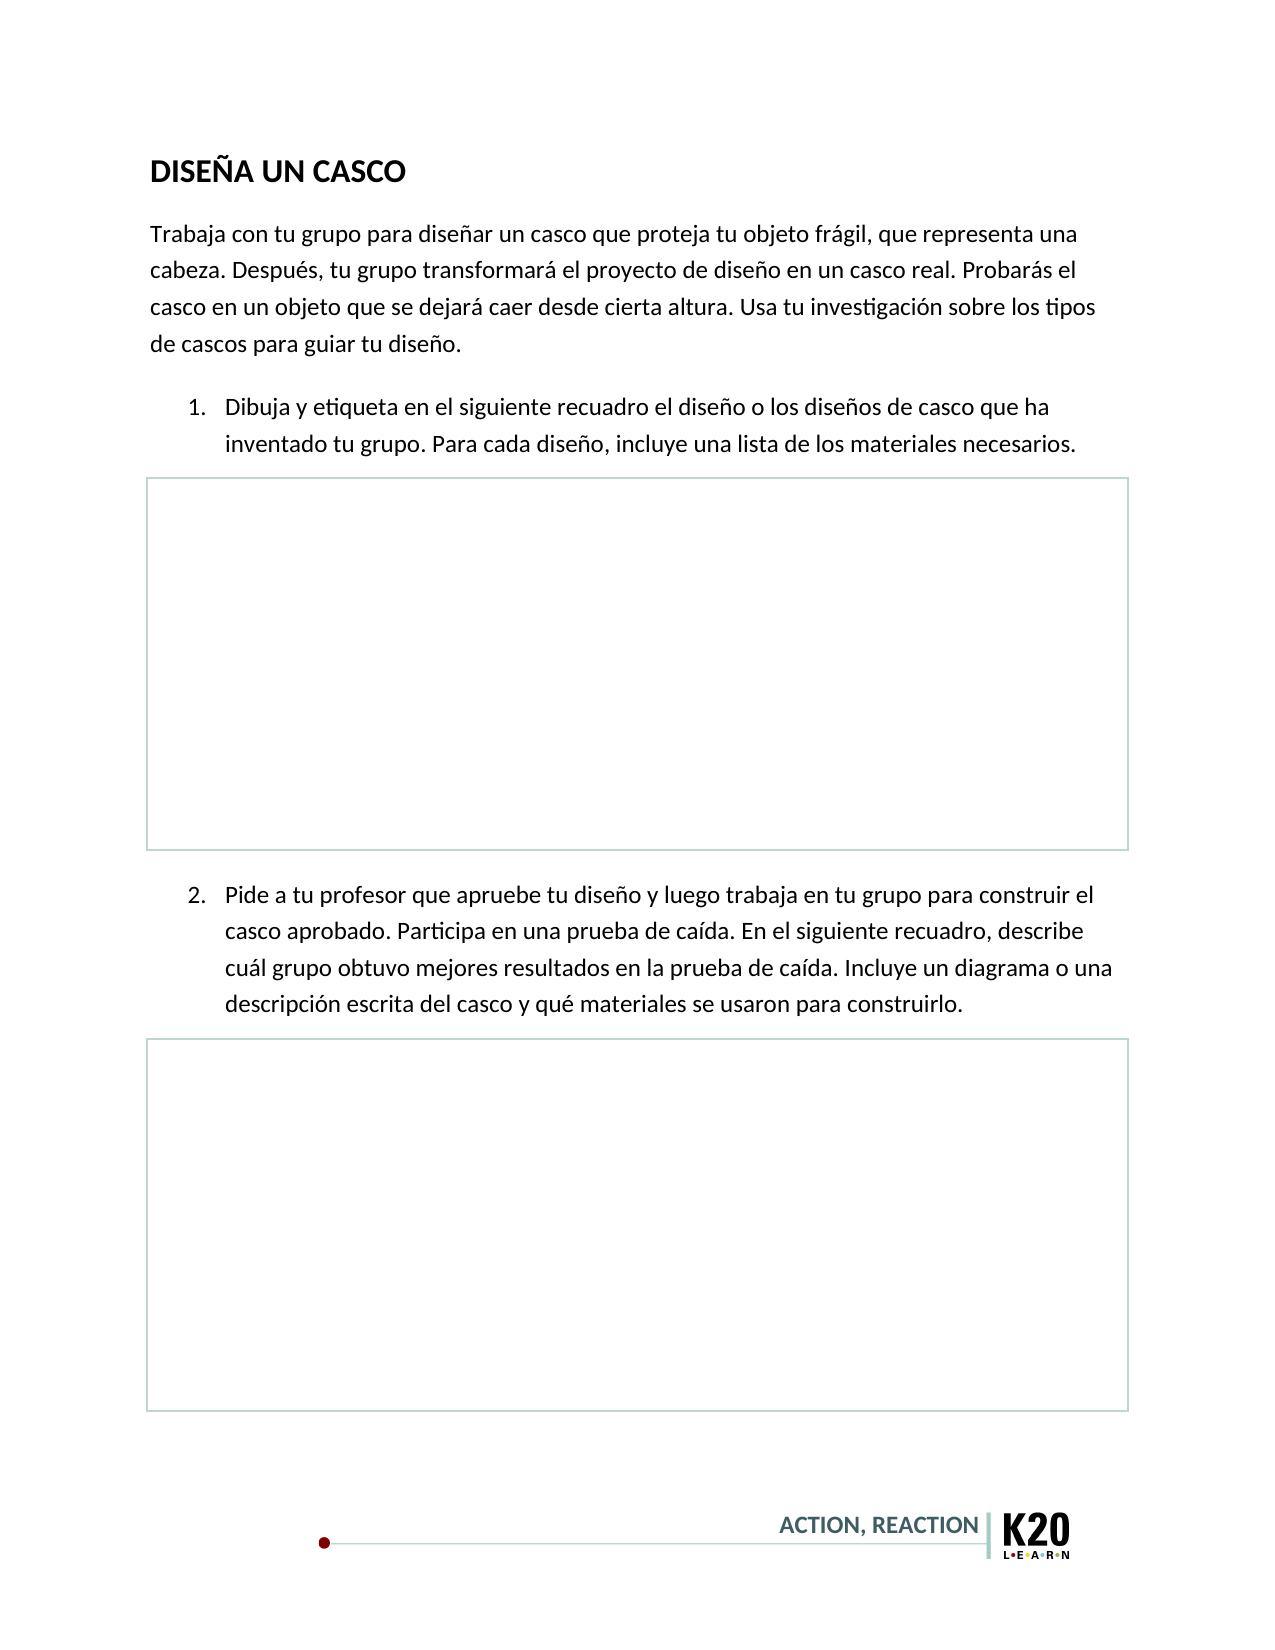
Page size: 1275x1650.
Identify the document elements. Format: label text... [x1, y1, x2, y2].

list Dibuja y etiqueta en el siguiente recuadro el diseño o los diseños de casco que ha inventado tu grupo. Para cada diseño, incluye una lista de los materiales necesarios. [187, 392, 1116, 459]
table_header [148, 479, 1127, 849]
list Pide a tu profesor que apruebe tu diseño y luego trabaja en tu grupo para construir el casco aprobado. Participa en una prueba de caída. En el siguiente recuadro, describe cuál grupo obtuvo mejores resultados en la prueba de caída. Incluye un diagrama o una descripción escrita del casco y qué materiales se usaron para construirlo. [187, 879, 1116, 1019]
text Trabaja con tu grupo para diseñar un casco que proteja tu objeto frágil, que representa una cabeza. Después, tu grupo transformará el proyecto de diseño en un casco real. Probarás el casco en un objeto que se dejará caer desde cierta altura. Usa tu investigación sobre los tipos de cascos para guiar tu diseño. [150, 218, 1116, 358]
table_header [148, 1040, 1127, 1410]
title Diseña un casco [150, 150, 1125, 191]
picture [318, 1509, 1069, 1562]
